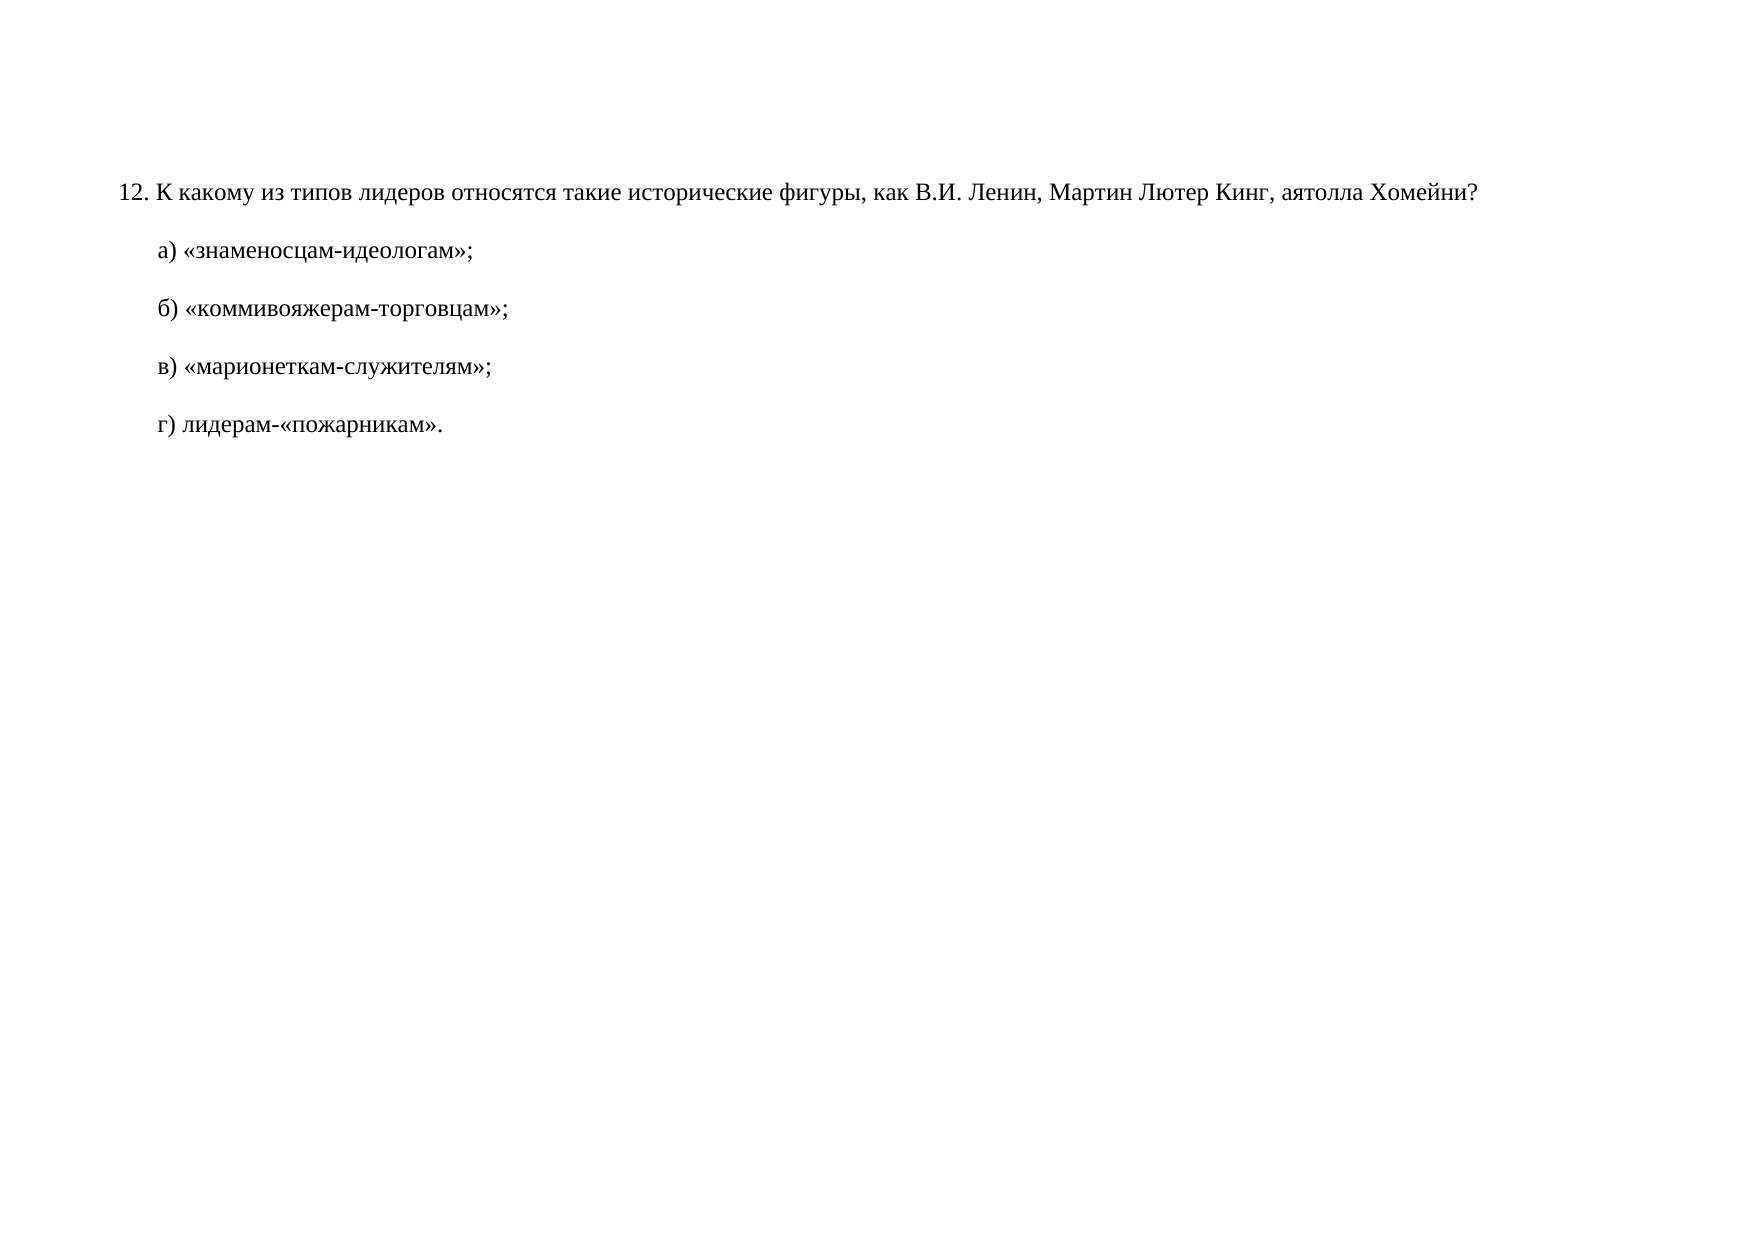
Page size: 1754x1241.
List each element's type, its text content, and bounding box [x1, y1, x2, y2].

text в) «марионеткам-служителям»; [118, 351, 1636, 380]
text а) «знаменосцам-идеологам»; [118, 235, 1636, 264]
text б) «коммивояжерам-торговцам»; [118, 293, 1636, 322]
text г) лидерам-«пожарникам». [118, 409, 1636, 438]
text 12. К какому из типов лидеров относятся такие исторические фигуры, как В.И. Ленин, Мартин Лютер Кинг, аятолла Хомейни? [118, 177, 1636, 206]
